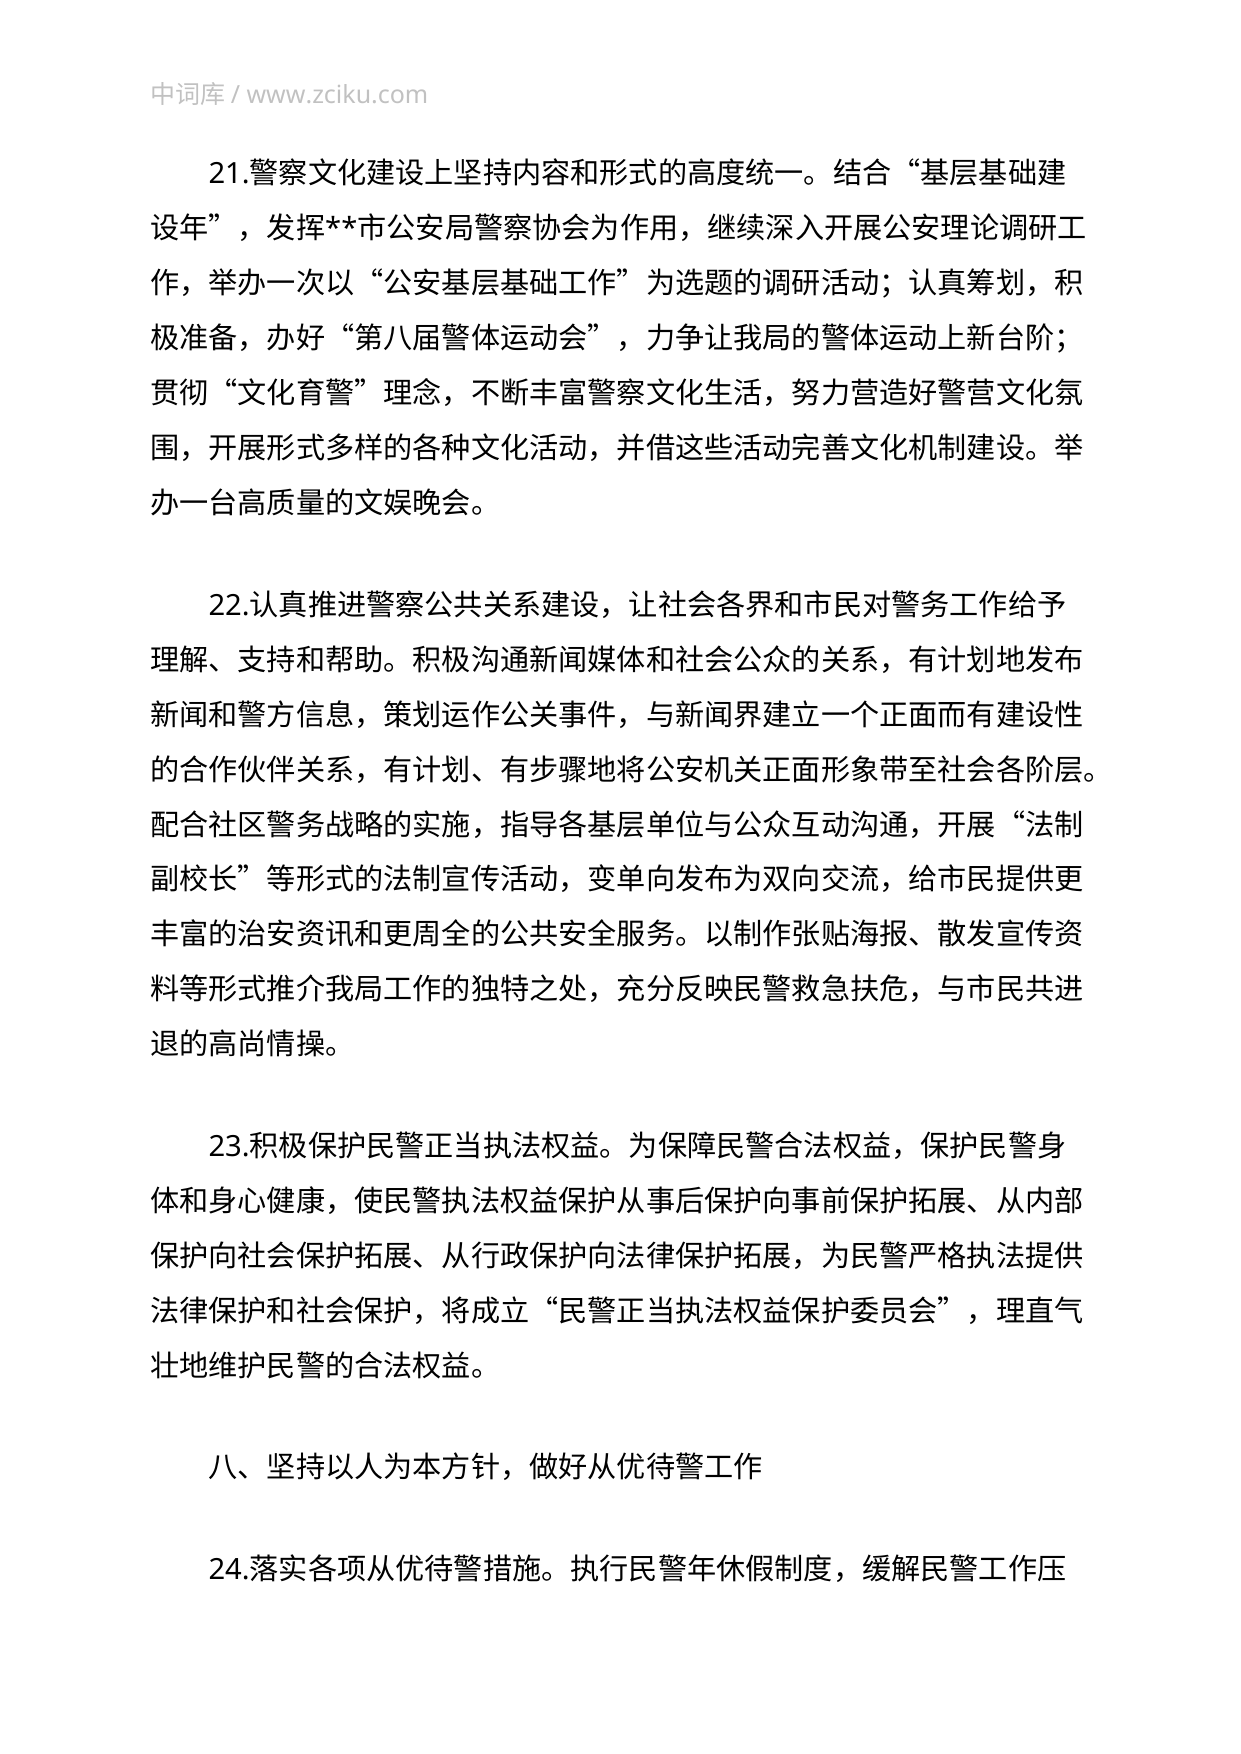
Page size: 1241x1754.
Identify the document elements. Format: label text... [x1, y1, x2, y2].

text 23.积极保护民警正当执法权益。为保障民警合法权益，保护民警身体和身心健康，使民警执法权益保护从事后保护向事前保护拓展、从内部保护向社会保护拓展、从行政保护向法律保护拓展，为民警严格执法提供法律保护和社会保护，将成立“民警正当执法权益保护委员会”，理直气壮地维护民警的合法权益。 [150, 1122, 1090, 1384]
text 八、坚持以人为本方针，做好从优待警工作 [150, 1444, 1090, 1486]
text 22.认真推进警察公共关系建设，让社会各界和市民对警务工作给予理解、支持和帮助。积极沟通新闻媒体和社会公众的关系，有计划地发布新闻和警方信息，策划运作公关事件，与新闻界建立一个正面而有建设性的合作伙伴关系，有计划、有步骤地将公安机关正面形象带至社会各阶层。配合社区警务战略的实施，指导各基层单位与公众互动沟通，开展“法制副校长”等形式的法制宣传活动，变单向发布为双向交流，给市民提供更丰富的治安资讯和更周全的公共安全服务。以制作张贴海报、散发宣传资料等形式推介我局工作的独特之处，充分反映民警救急扶危，与市民共进退的高尚情操。 [150, 581, 1090, 1063]
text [150, 1546, 1090, 1588]
text 21.警察文化建设上坚持内容和形式的高度统一。结合“基层基础建设年”，发挥**市公安局警察协会为作用，继续深入开展公安理论调研工作，举办一次以“公安基层基础工作”为选题的调研活动；认真筹划，积极准备，办好“第八届警体运动会”，力争让我局的警体运动上新台阶；贯彻“文化育警”理念，不断丰富警察文化生活，努力营造好警营文化氛围，开展形式多样的各种文化活动，并借这些活动完善文化机制建设。举办一台高质量的文娱晚会。 [150, 150, 1090, 522]
